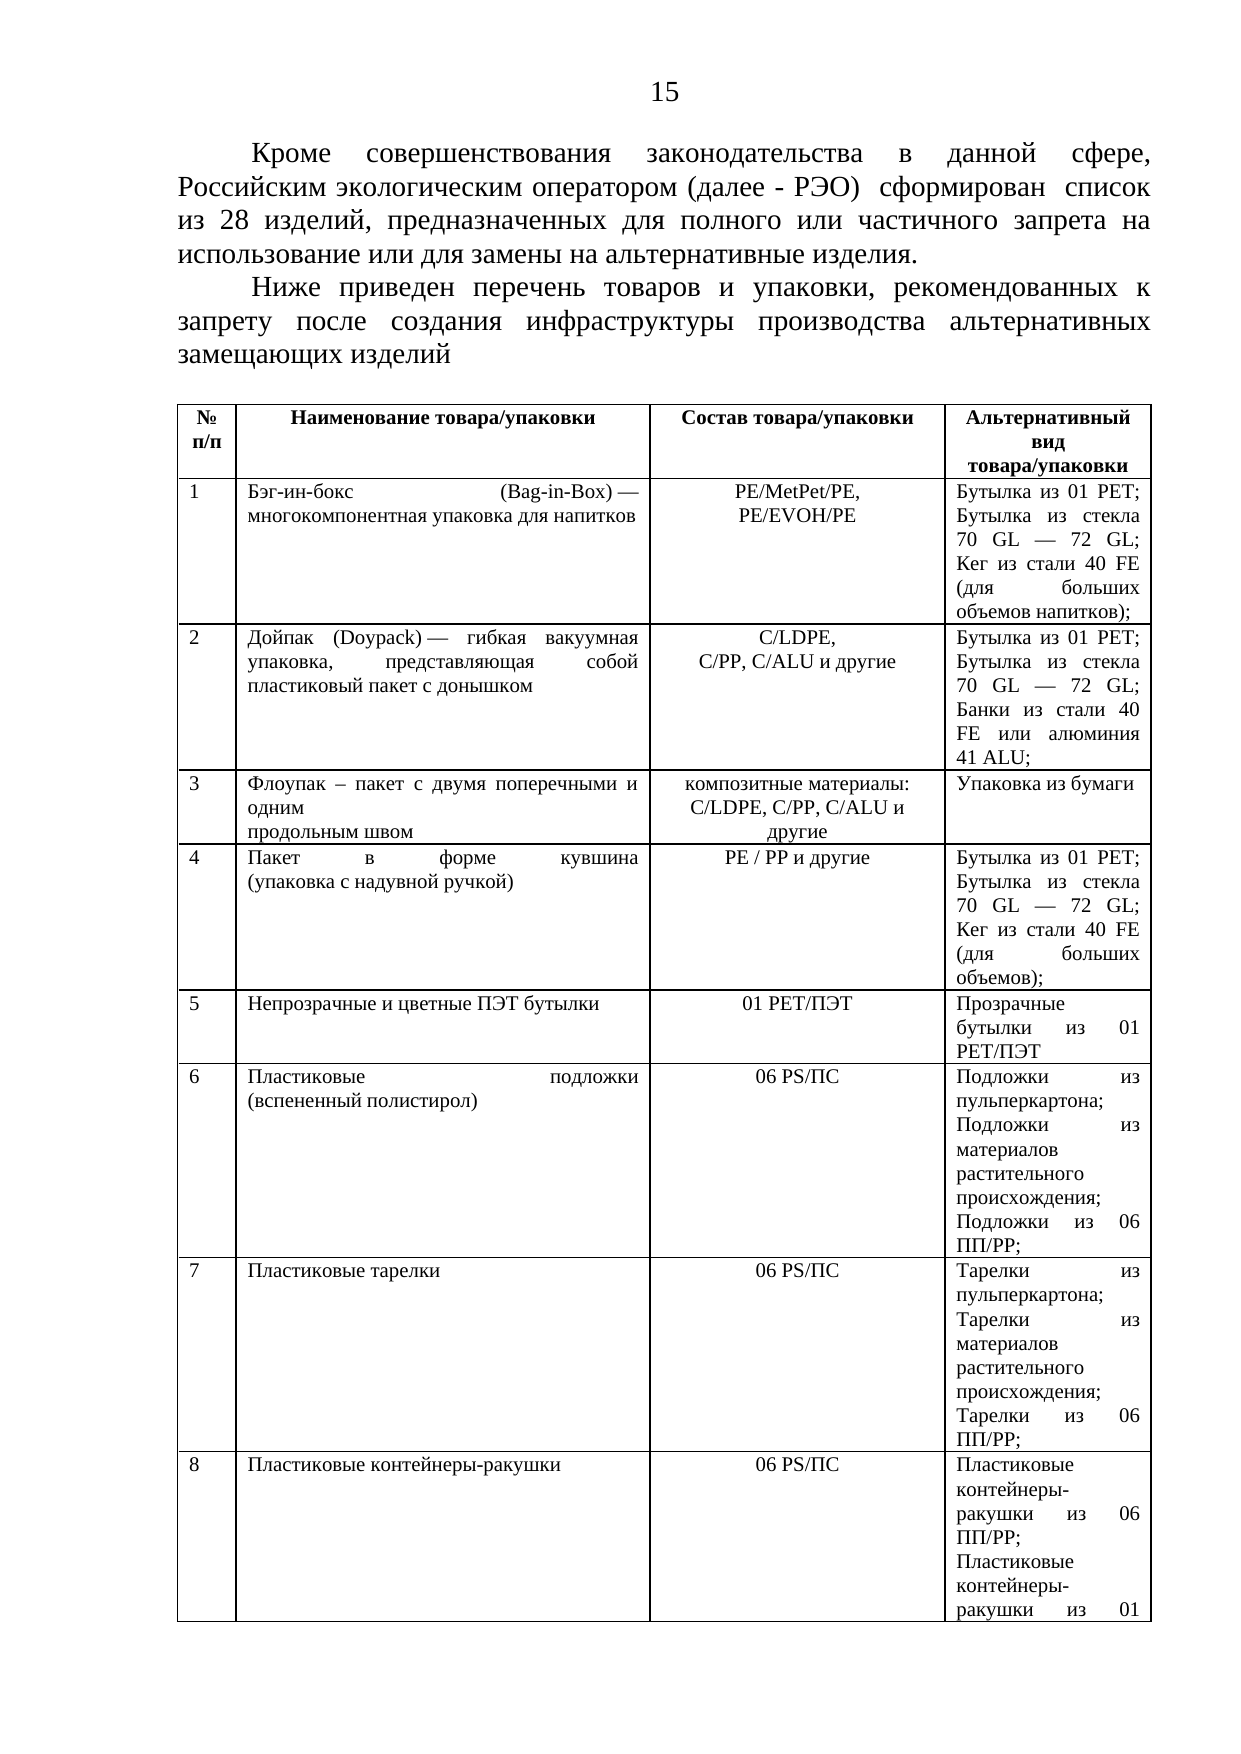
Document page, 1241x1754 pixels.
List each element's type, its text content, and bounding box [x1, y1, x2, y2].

table_cell 6 [178, 1064, 235, 1257]
table_cell 3 [178, 770, 235, 843]
table_cell Непрозрачные и цветные ПЭТ бутылки [237, 991, 649, 1063]
table_cell Подложки из пульперкартона; Подложки из материалов растительного происхождения; Подложки из 06 ПП/PP; [946, 1064, 1150, 1257]
table_cell 01 PET/ПЭТ [651, 991, 944, 1063]
table_header № п/п [178, 405, 235, 477]
table_cell Бутылка из 01 PET; Бутылка из стекла 70 GL — 72 GL; Кег из стали 40 FE (для больших объемов напитков); [946, 479, 1150, 623]
table_header Альтернативный вид товара/упаковки [946, 405, 1150, 477]
text Кроме совершенствования законодательства в данной сфере, Российским экологическим оператором (далее - РЭО) сформирован список из 28 изделий, предназначенных для полного или частичного запрета на использование или для замены на альтернативные изделия. [177, 135, 1152, 269]
table_cell Пакет в форме кувшина (упаковка с надувной ручкой) [237, 845, 649, 989]
text Ниже приведен перечень товаров и упаковки, рекомендованных к запрету после создания инфраструктуры производства альтернативных замещающих изделий [177, 269, 1152, 370]
table_cell Пластиковые подложки (вспененный полистирол) [237, 1064, 649, 1257]
table_cell Упаковка из бумаги [946, 771, 1150, 843]
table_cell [946, 1452, 1150, 1621]
table_cell 06 PS/ПС [651, 1064, 944, 1257]
table_cell Бэг-ин-бокс (Bag-in-Box) — многокомпонентная упаковка для напитков [237, 479, 649, 623]
table_cell Прозрачные бутылки из 01 PET/ПЭТ [946, 991, 1150, 1063]
table_cell 2 [178, 624, 235, 769]
table_cell Флоупак – пакет с двумя поперечными и одним продольным швом [237, 771, 649, 843]
table_cell 06 PS/ПС [651, 1452, 944, 1621]
table_cell 7 [178, 1258, 235, 1451]
table_cell С/LDPE, C/PP, C/ALU и другие [651, 625, 944, 769]
table_cell 06 PS/ПС [651, 1258, 944, 1451]
table_cell Тарелки из пульперкартона; Тарелки из материалов растительного происхождения; Тарелки из 06 ПП/PP; [946, 1258, 1150, 1451]
table_cell РЕ/MetPet/PE, PE/EVOH/PE [651, 479, 944, 623]
table_cell PE / PP и другие [651, 845, 944, 989]
table_cell Пластиковые тарелки [237, 1258, 649, 1451]
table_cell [237, 1452, 649, 1621]
table_header Состав товара/упаковки [651, 405, 944, 477]
table_header Наименование товара/упаковки [237, 405, 649, 477]
table_cell Дойпак (Doypack) — гибкая вакуумная упаковка, представляющая собой пластиковый пакет с донышком [237, 625, 649, 769]
table_cell 5 [178, 990, 235, 1063]
table_cell Бутылка из 01 PET; Бутылка из стекла 70 GL — 72 GL; Кег из стали 40 FE (для больших объемов); [946, 845, 1150, 989]
table_cell композитные материалы: С/LDPE, C/PP, C/ALU и другие [651, 771, 944, 843]
table_cell Бутылка из 01 PET; Бутылка из стекла 70 GL — 72 GL; Банки из стали 40 FE или алюминия 41 ALU; [946, 625, 1150, 769]
table_cell 4 [178, 844, 235, 989]
table_cell 8 [178, 1452, 235, 1621]
table_cell 1 [178, 479, 235, 623]
